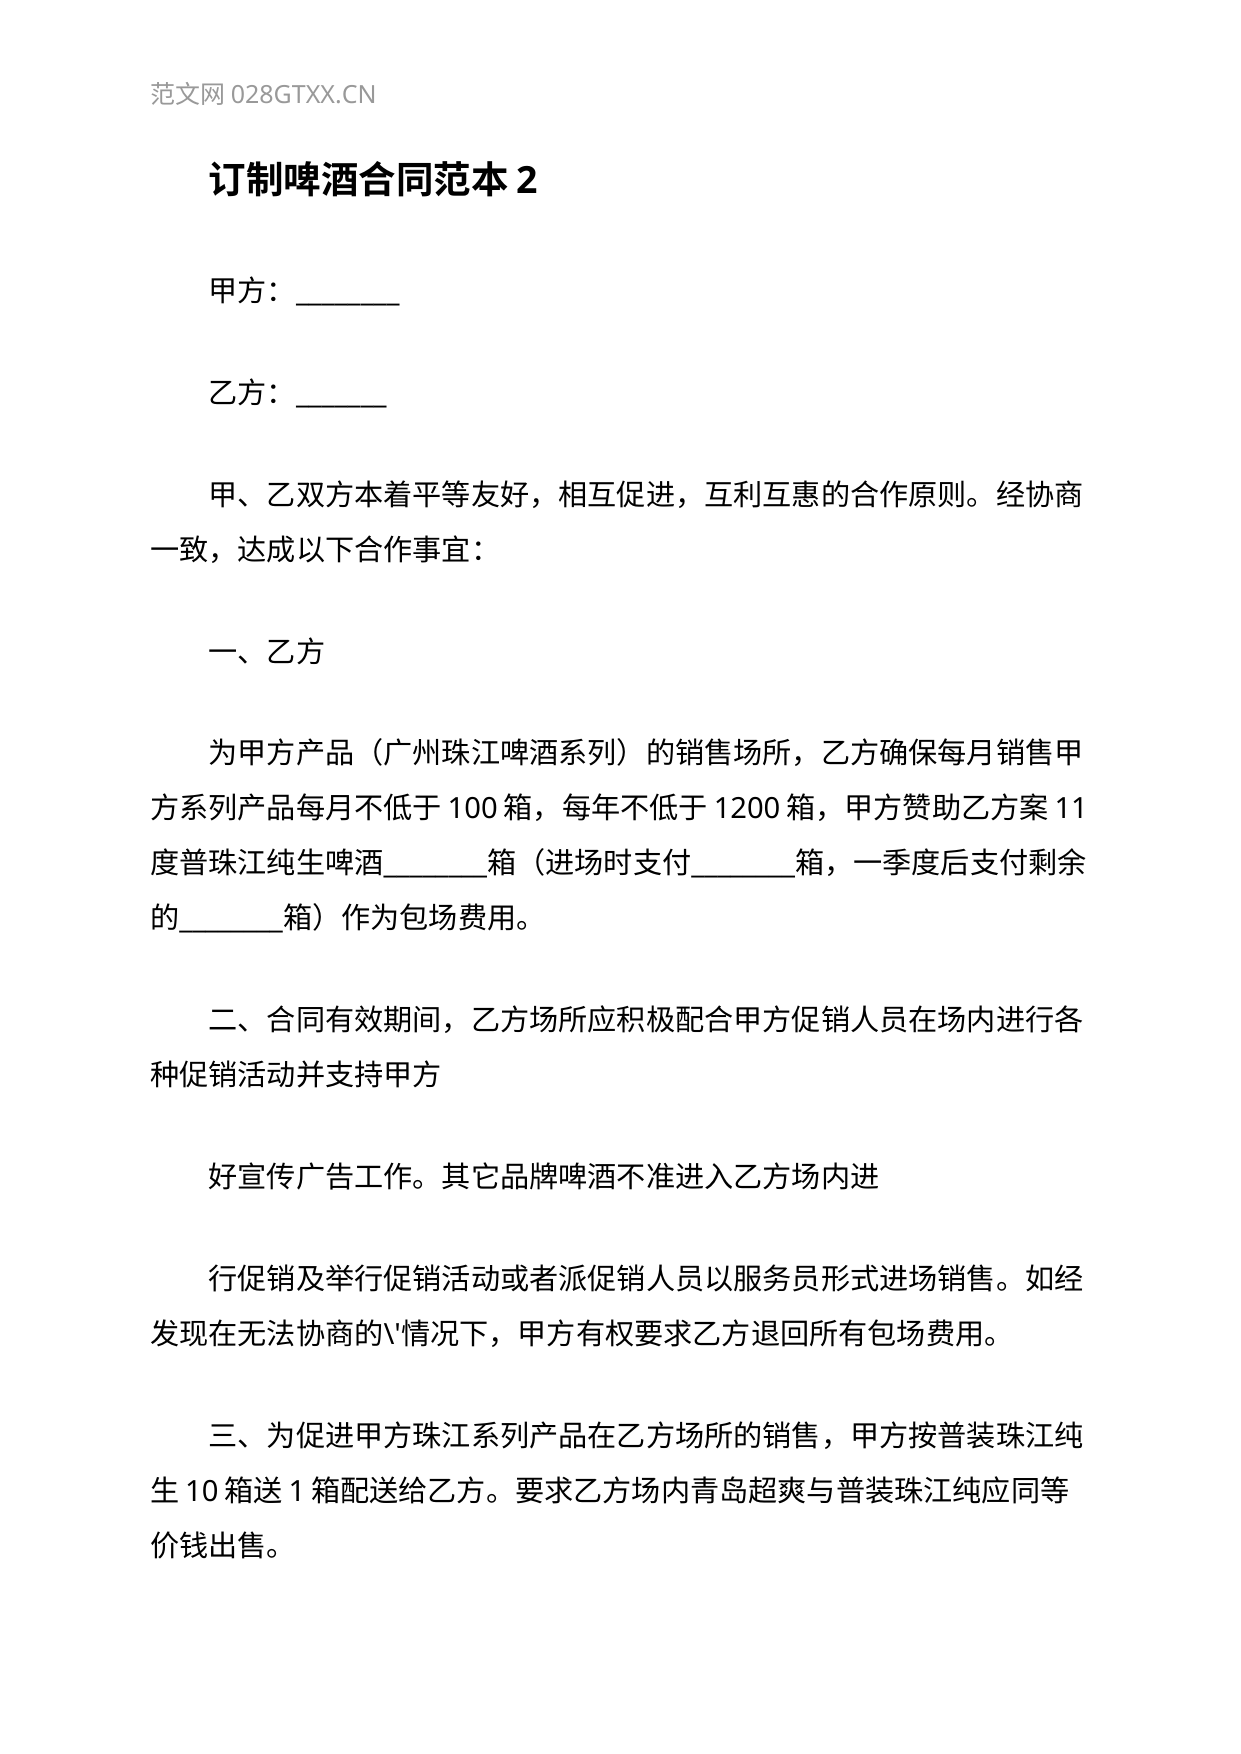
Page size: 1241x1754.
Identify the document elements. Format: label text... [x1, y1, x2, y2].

text 甲方：________ [150, 268, 1090, 310]
text 二、合同有效期间，乙方场所应积极配合甲方促销人员在场内进行各种促销活动并支持甲方 [150, 997, 1090, 1094]
text 一、乙方 [150, 628, 1090, 671]
text 甲、乙双方本着平等友好，相互促进，互利互惠的合作原则。经协商一致，达成以下合作事宜： [150, 472, 1090, 569]
text 为甲方产品（广州珠江啤酒系列）的销售场所，乙方确保每月销售甲方系列产品每月不低于100箱，每年不低于1200箱，甲方赞助乙方案11度普珠江纯生啤酒________箱（进场时支付________箱，一季度后支付剩余的________箱）作为包场费用。 [150, 730, 1090, 937]
text 三、为促进甲方珠江系列产品在乙方场所的销售，甲方按普装珠江纯生10箱送1箱配送给乙方。要求乙方场内青岛超爽与普装珠江纯应同等价钱出售。 [150, 1412, 1090, 1564]
text 订制啤酒合同范本2 [150, 150, 1090, 204]
text 乙方：_______ [150, 369, 1090, 412]
text 好宣传广告工作。其它品牌啤酒不准进入乙方场内进 [150, 1153, 1090, 1196]
text 行促销及举行促销活动或者派促销人员以服务员形式进场销售。如经发现在无法协商的\'情况下，甲方有权要求乙方退回所有包场费用。 [150, 1255, 1090, 1353]
